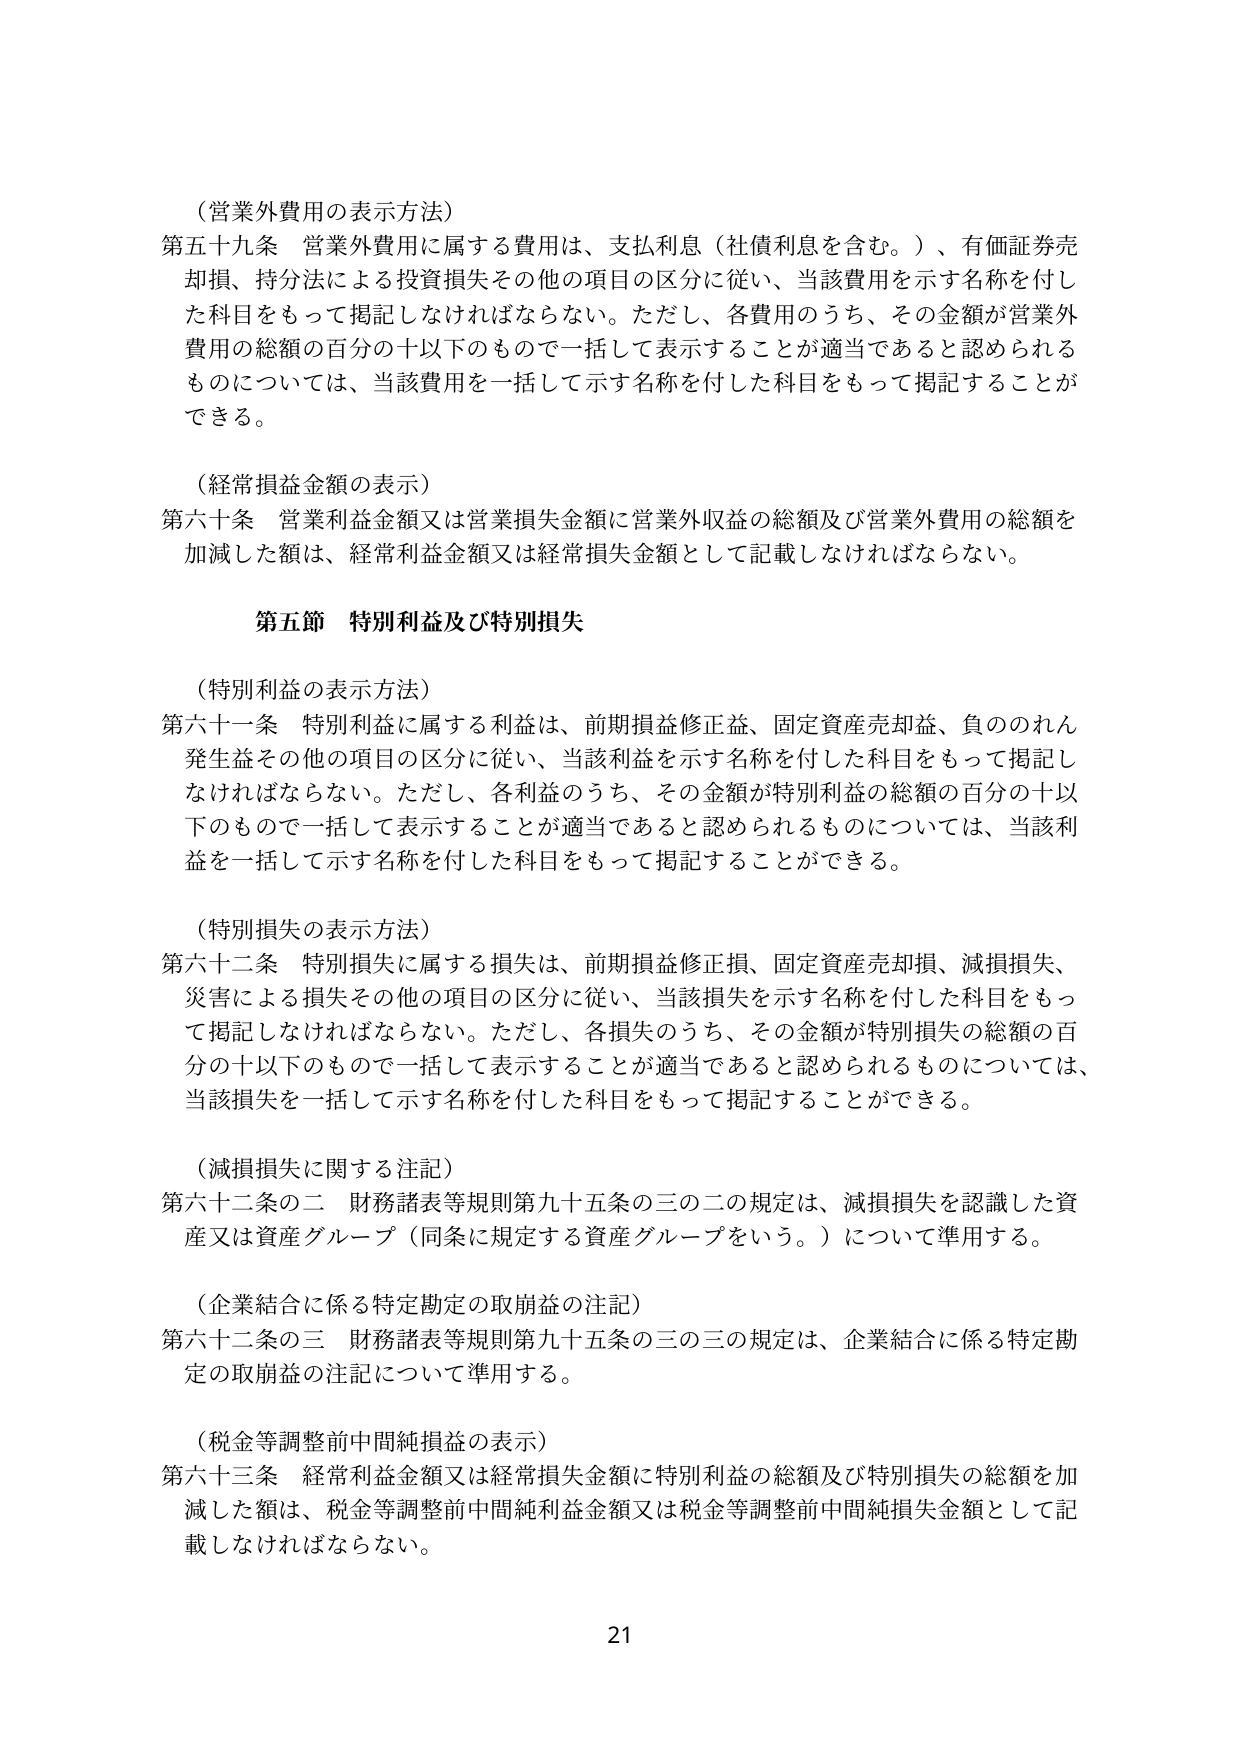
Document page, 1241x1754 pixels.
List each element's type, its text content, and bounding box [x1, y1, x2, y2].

text 第五十九条 営業外費用に属する費用は、支払利息（社債利息を含む。）、有価証券売却損、持分法による投資損失その他の項目の区分に従い、当該費用を示す名称を付した科目をもって掲記しなければならない。ただし、各費用のうち、その金額が営業外費用の総額の百分の十以下のもので一括して表示することが適当であると認められるものについては、当該費用を一括して示す名称を付した科目をもって掲記することができる。 [161, 228, 1079, 433]
text （特別利益の表示方法） [184, 672, 1079, 706]
text （減損損失に関する注記） [184, 1150, 1079, 1184]
text 第六十二条 特別損失に属する損失は、前期損益修正損、固定資産売却損、減損損失、災害による損失その他の項目の区分に従い、当該損失を示す名称を付した科目をもって掲記しなければならない。ただし、各損失のうち、その金額が特別損失の総額の百分の十以下のもので一括して表示することが適当であると認められるものについては、当該損失を一括して示す名称を付した科目をもって掲記することができる。 [161, 945, 1079, 1116]
text （税金等調整前中間純損益の表示） [184, 1424, 1079, 1458]
text 第六十二条の二 財務諸表等規則第九十五条の三の二の規定は、減損損失を認識した資産又は資産グループ（同条に規定する資産グループをいう。）について準用する。 [161, 1184, 1079, 1253]
text （経常損益金額の表示） [184, 467, 1079, 501]
text （営業外費用の表示方法） [184, 194, 1079, 228]
text （特別損失の表示方法） [184, 911, 1079, 945]
text 第六十一条 特別利益に属する利益は、前期損益修正益、固定資産売却益、負ののれん発生益その他の項目の区分に従い、当該利益を示す名称を付した科目をもって掲記しなければならない。ただし、各利益のうち、その金額が特別利益の総額の百分の十以下のもので一括して表示することが適当であると認められるものについては、当該利益を一括して示す名称を付した科目をもって掲記することができる。 [161, 706, 1079, 877]
text 第六十条 営業利益金額又は営業損失金額に営業外収益の総額及び営業外費用の総額を加減した額は、経常利益金額又は経常損失金額として記載しなければならない。 [161, 501, 1079, 569]
text 第六十二条の三 財務諸表等規則第九十五条の三の三の規定は、企業結合に係る特定勘定の取崩益の注記について準用する。 [161, 1321, 1079, 1389]
text 第六十三条 経常利益金額又は経常損失金額に特別利益の総額及び特別損失の総額を加減した額は、税金等調整前中間純利益金額又は税金等調整前中間純損失金額として記載しなければならない。 [161, 1458, 1079, 1560]
text 第五節 特別利益及び特別損失 [253, 604, 1079, 638]
text （企業結合に係る特定勘定の取崩益の注記） [184, 1287, 1079, 1321]
